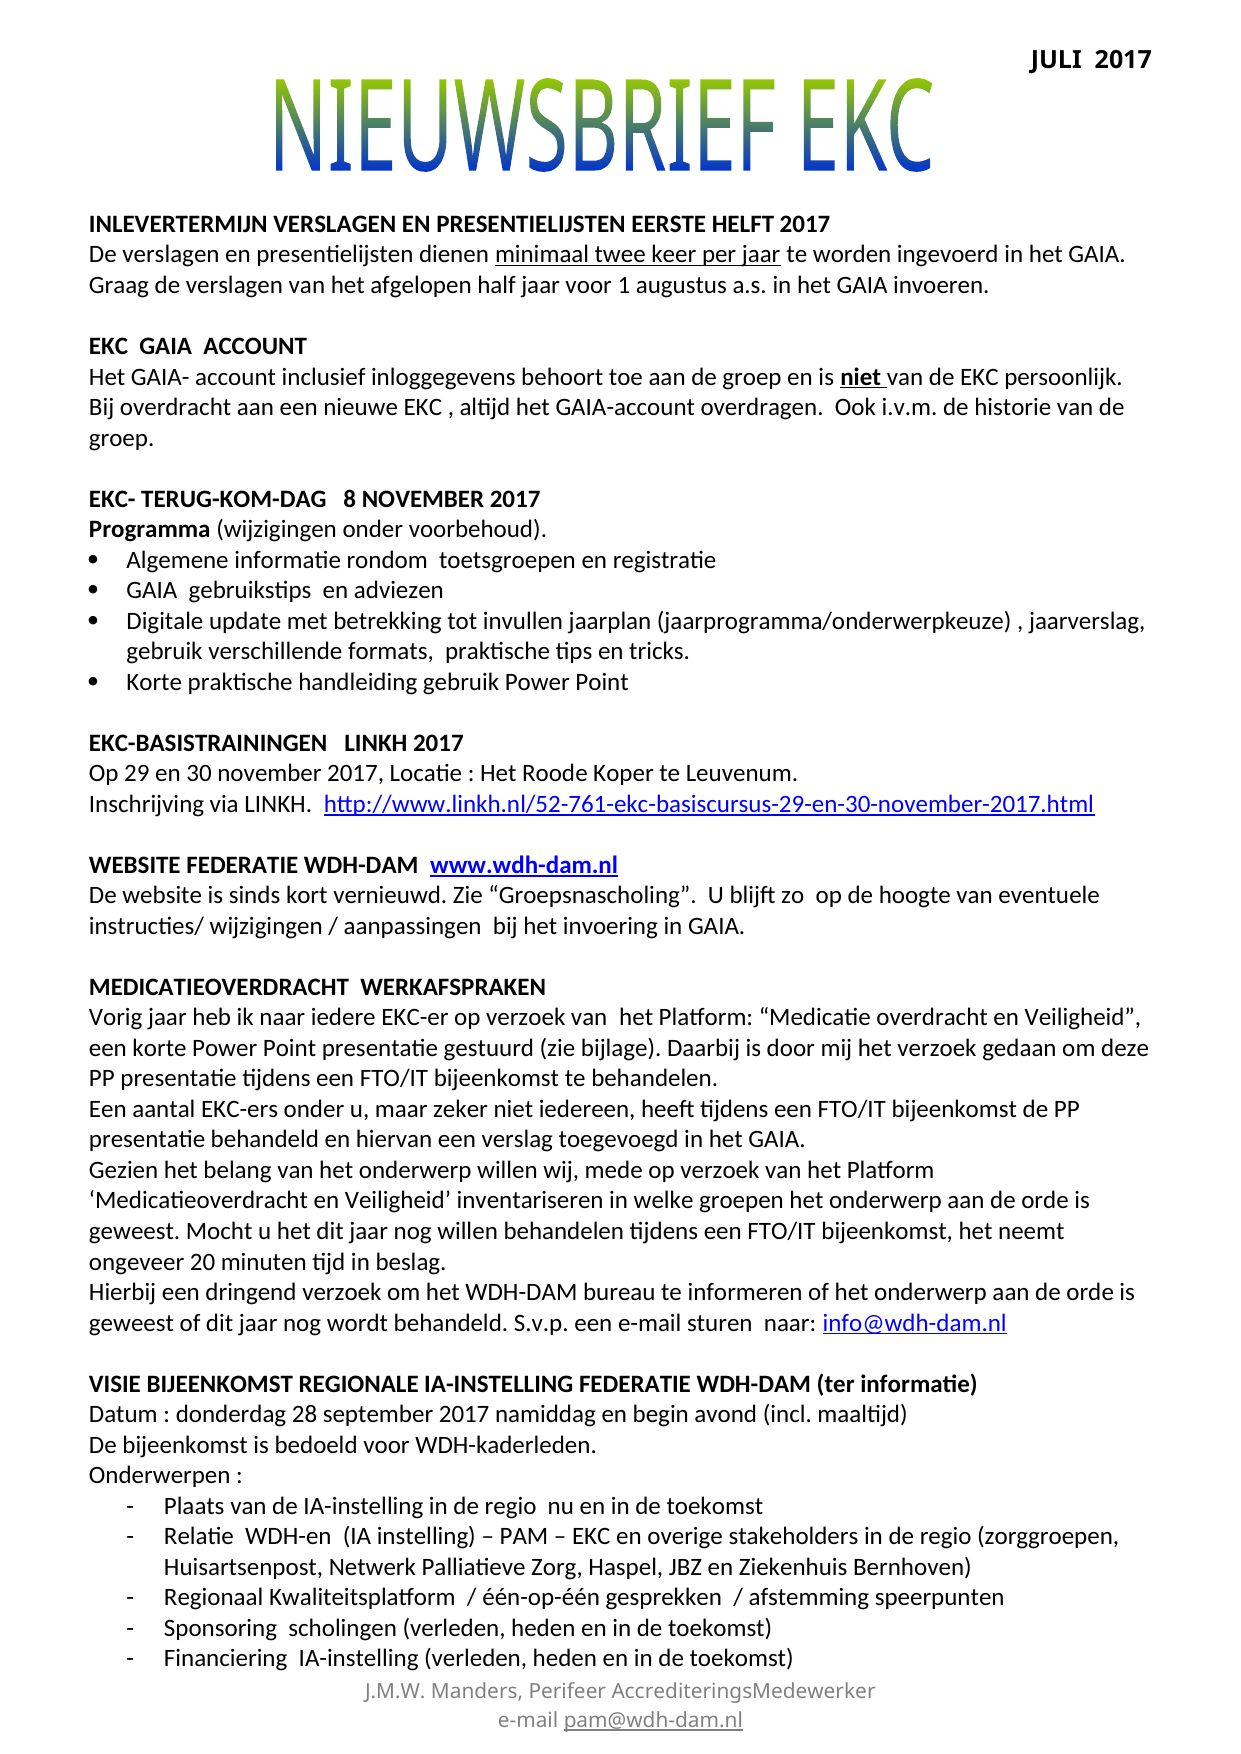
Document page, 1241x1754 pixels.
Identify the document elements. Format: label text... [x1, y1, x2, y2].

text Het GAIA- account inclusief inloggegevens behoort toe aan de groep en is niet van de EKC persoonlijk. Bij overdracht aan een nieuwe EKC , altijd het GAIA-account overdragen. Ook i.v.m. de historie van de groep. [89, 361, 1152, 452]
text Inschrijving via LINKH. http://www.linkh.nl/52-761-ekc-basiscursus-29-en-30-november-2017.html [89, 788, 1152, 818]
text Hierbij een dringend verzoek om het WDH-DAM bureau te informeren of het onderwerp aan de orde is geweest of dit jaar nog wordt behandeld. S.v.p. een e-mail sturen naar: info@wdh-dam.nl [89, 1276, 1152, 1337]
text De bijeenkomst is bedoeld voor WDH-kaderleden. [89, 1429, 1152, 1459]
text EKC- TERUG-KOM-DAG 8 NOVEMBER 2017 [89, 483, 1152, 513]
list Algemene informatie rondom toetsgroepen en registratie [89, 544, 1152, 574]
text Gezien het belang van het onderwerp willen wij, mede op verzoek van het Platform ‘Medicatieoverdracht en Veiligheid’ inventariseren in welke groepen het onderwerp aan de orde is geweest. Mocht u het dit jaar nog willen behandelen tijdens een FTO/IT bijeenkomst, het neemt ongeveer 20 minuten tijd in beslag. [89, 1154, 1152, 1276]
list Regionaal Kwaliteitsplatform / één-op-één gesprekken / afstemming speerpunten [126, 1581, 1152, 1612]
list Financiering IA-instelling (verleden, heden en in de toekomst) [126, 1642, 1152, 1673]
text Onderwerpen : [89, 1459, 1152, 1490]
list Korte praktische handleiding gebruik Power Point [89, 666, 1152, 696]
text Vorig jaar heb ik naar iedere EKC-er op verzoek van het Platform: “Medicatie overdracht en Veiligheid”, een korte Power Point presentatie gestuurd (zie bijlage). Daarbij is door mij het verzoek gedaan om deze PP presentatie tijdens een FTO/IT bijeenkomst te behandelen. [89, 1002, 1152, 1093]
text WEBSITE FEDERATIE WDH-DAM www.wdh-dam.nl [89, 849, 1152, 879]
list Digitale update met betrekking tot invullen jaarplan (jaarprogramma/onderwerpkeuze) , jaarverslag, gebruik verschillende formats, praktische tips en tricks. [89, 605, 1152, 666]
list Sponsoring scholingen (verleden, heden en in de toekomst) [126, 1612, 1152, 1642]
list GAIA gebruikstips en adviezen [89, 574, 1152, 605]
text De website is sinds kort vernieuwd. Zie “Groepsnascholing”. U blijft zo op de hoogte van eventuele instructies/ wijzigingen / aanpassingen bij het invoering in GAIA. [89, 879, 1152, 941]
text De verslagen en presentielijsten dienen minimaal twee keer per jaar te worden ingevoerd in het GAIA. Graag de verslagen van het afgelopen half jaar voor 1 augustus a.s. in het GAIA invoeren. [89, 238, 1152, 299]
text Een aantal EKC-ers onder u, maar zeker niet iedereen, heeft tijdens een FTO/IT bijeenkomst de PP presentatie behandeld en hiervan een verslag toegevoegd in het GAIA. [89, 1093, 1152, 1154]
text Datum : donderdag 28 september 2017 namiddag en begin avond (incl. maaltijd) [89, 1398, 1152, 1429]
text VISIE BIJEENKOMST REGIONALE IA-INSTELLING FEDERATIE WDH-DAM (ter informatie) [89, 1368, 1152, 1398]
text Op 29 en 30 november 2017, Locatie : Het Roode Koper te Leuvenum. [89, 757, 1152, 788]
text EKC-BASISTRAININGEN LINKH 2017 [89, 727, 1152, 757]
list Plaats van de IA-instelling in de regio nu en in de toekomst [126, 1490, 1152, 1520]
text MEDICATIEOVERDRACHT WERKAFSPRAKEN [89, 971, 1152, 1002]
list Relatie WDH-en (IA instelling) – PAM – EKC en overige stakeholders in de regio (zorggroepen, Huisartsenpost, Netwerk Palliatieve Zorg, Haspel, JBZ en Ziekenhuis Bernhoven) [126, 1520, 1152, 1581]
text EKC GAIA ACCOUNT [89, 330, 1152, 361]
text Inlevertermijn verslagen en presentielijsten eerste helft 2017 [89, 208, 1152, 238]
text Programma (wijzigingen onder voorbehoud). [89, 513, 1152, 544]
